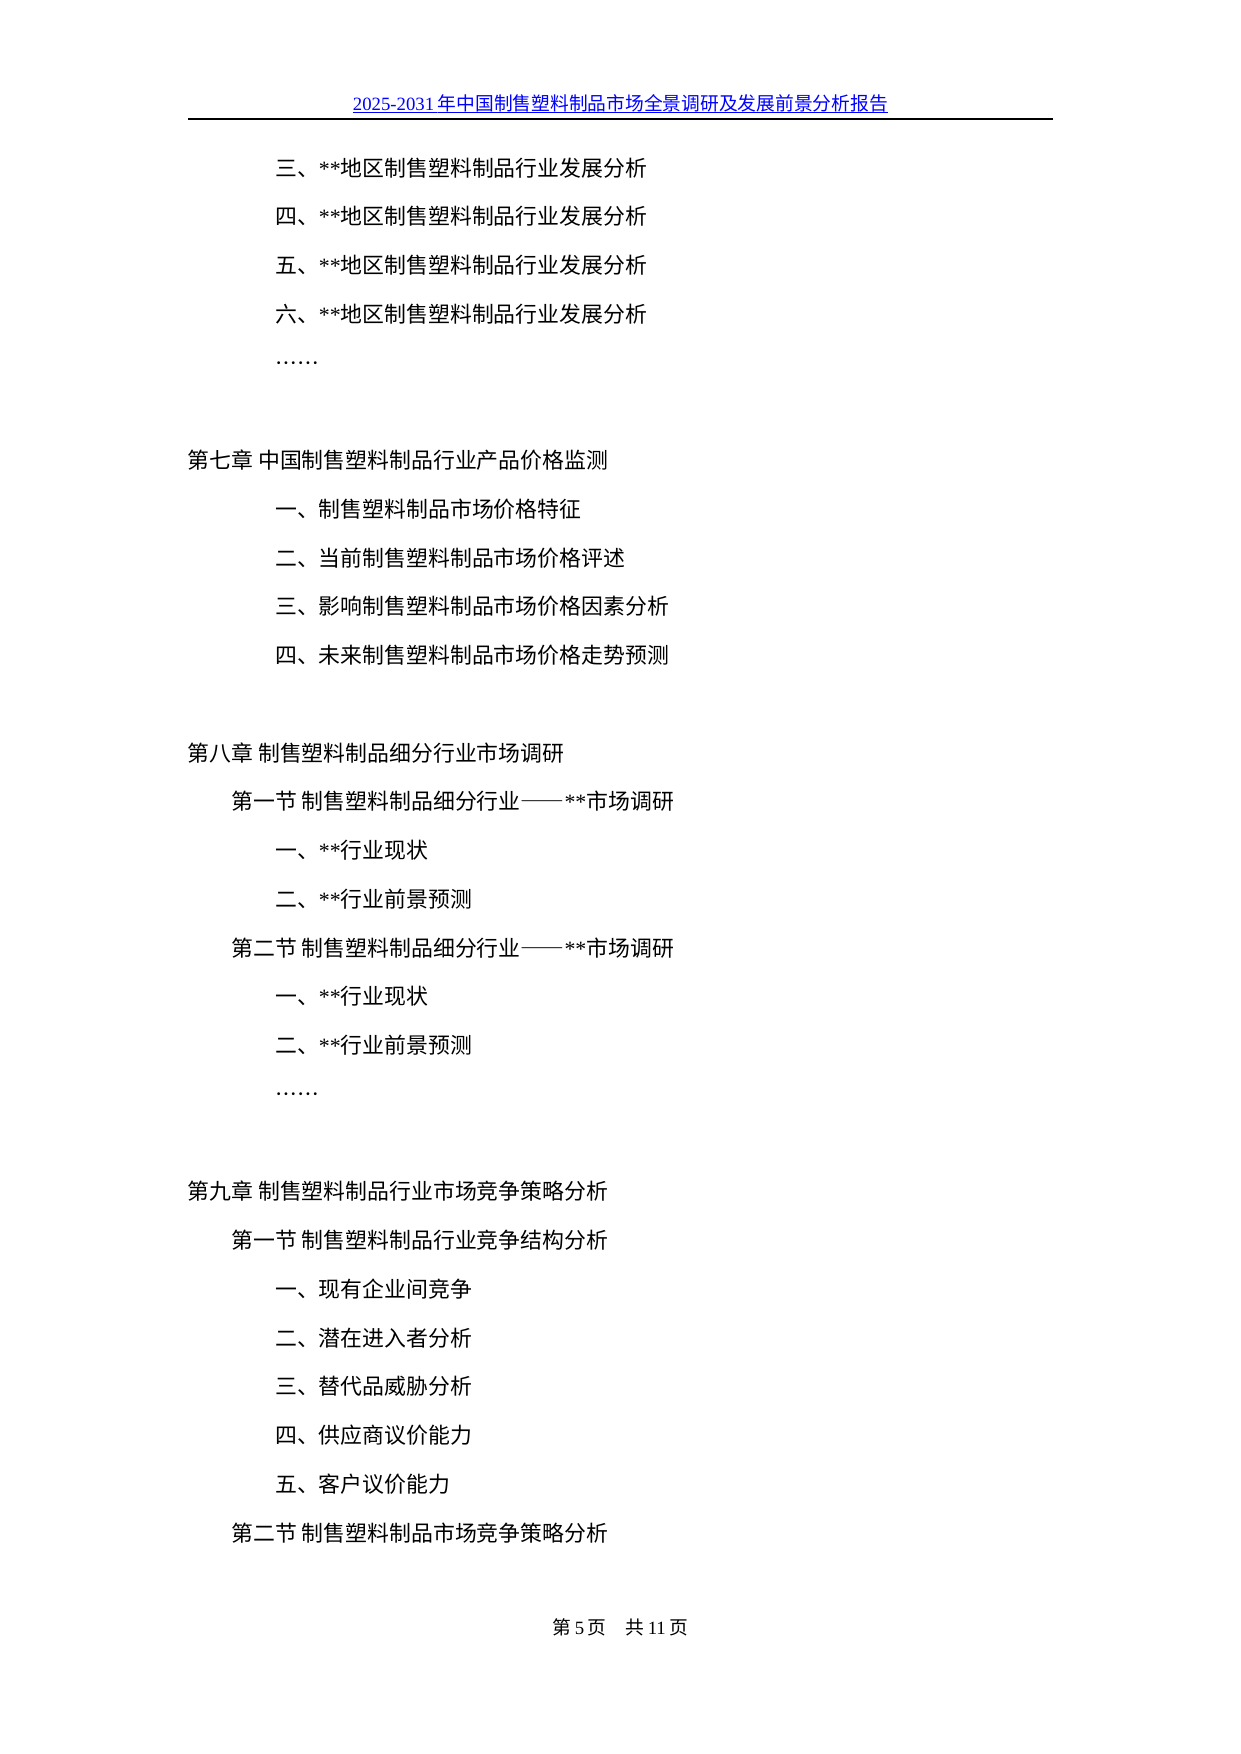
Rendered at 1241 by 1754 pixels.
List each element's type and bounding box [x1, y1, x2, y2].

text [187, 150, 1053, 1548]
